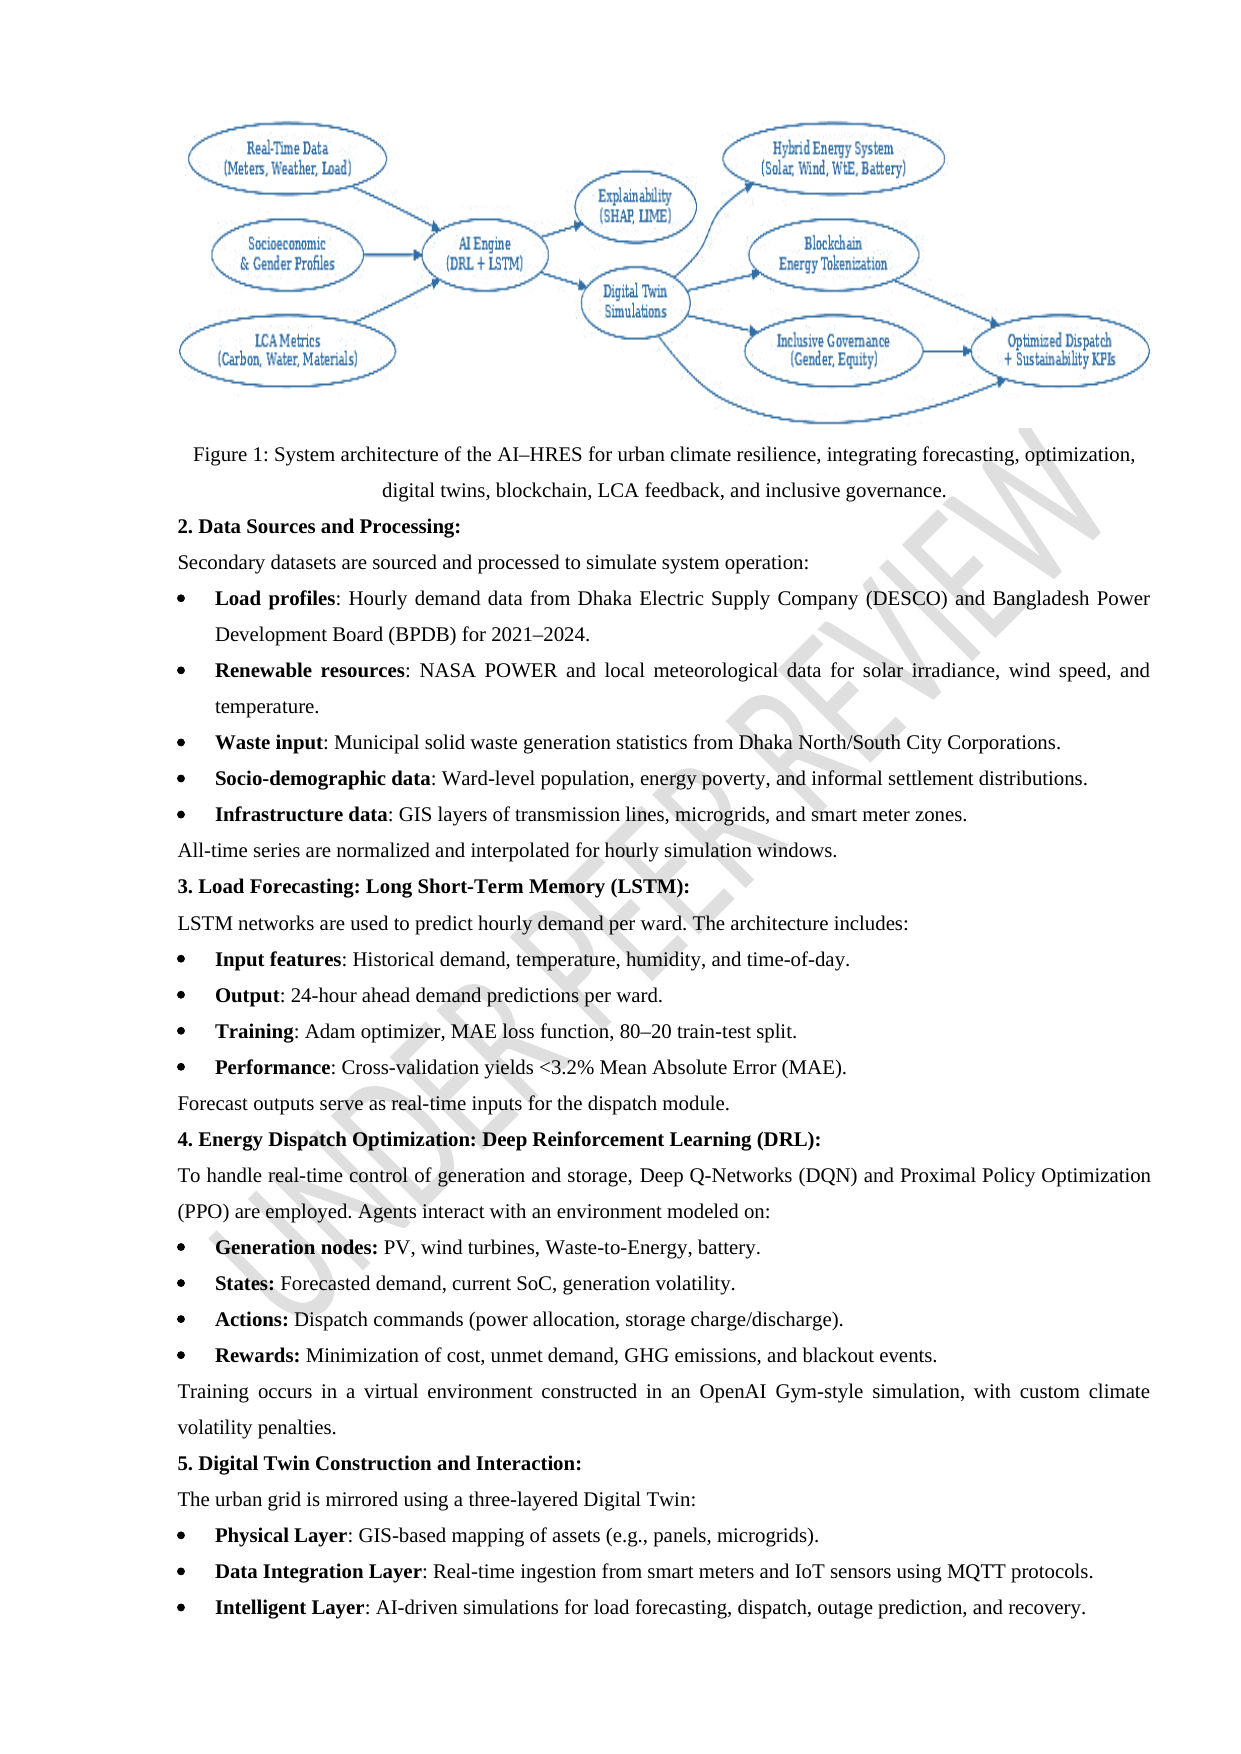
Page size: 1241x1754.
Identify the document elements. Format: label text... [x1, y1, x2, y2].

list Infrastructure data: GIS layers of transmission lines, microgrids, and smart meter zones. [177, 802, 1152, 826]
list Waste input: Municipal solid waste generation statistics from Dhaka North/South City Corporations. [177, 730, 1152, 754]
text The urban grid is mirrored using a three-layered Digital Twin: [177, 1487, 1152, 1511]
list Input features: Historical demand, temperature, humidity, and time-of-day. [177, 947, 1152, 971]
text All-time series are normalized and interpolated for hourly simulation windows. [177, 838, 1152, 862]
list Load profiles: Hourly demand data from Dhaka Electric Supply Company (DESCO) and Bangladesh Power Development Board (BPDB) for 2021–2024. [177, 586, 1152, 646]
list Performance: Cross-validation yields <3.2% Mean Absolute Error (MAE). [177, 1055, 1152, 1079]
list States: Forecasted demand, current SoC, generation volatility. [177, 1271, 1152, 1295]
list Socio-demographic data: Ward-level population, energy poverty, and informal settlement distributions. [177, 766, 1152, 790]
text Training occurs in a virtual environment constructed in an OpenAI Gym-style simulation, with custom climate volatility penalties. [177, 1379, 1152, 1439]
subtitle 4. Energy Dispatch Optimization: Deep Reinforcement Learning (DRL): [177, 1127, 1152, 1151]
text Forecast outputs serve as real-time inputs for the dispatch module. [177, 1091, 1152, 1115]
subtitle 5. Digital Twin Construction and Interaction: [177, 1451, 1152, 1475]
list Generation nodes: PV, wind turbines, Waste-to-Energy, battery. [177, 1235, 1152, 1259]
list Rewards: Minimization of cost, unmet demand, GHG emissions, and blackout events. [177, 1343, 1152, 1367]
list Data Integration Layer: Real-time ingestion from smart meters and IoT sensors using MQTT protocols. [177, 1559, 1152, 1583]
list Renewable resources: NASA POWER and local meteorological data for solar irradiance, wind speed, and temperature. [177, 658, 1152, 718]
list Physical Layer: GIS-based mapping of assets (e.g., panels, microgrids). [177, 1523, 1152, 1547]
list Actions: Dispatch commands (power allocation, storage charge/discharge). [177, 1307, 1152, 1331]
list Training: Adam optimizer, MAE loss function, 80–20 train-test split. [177, 1019, 1152, 1043]
text Figure 1: System architecture of the AI–HRES for urban climate resilience, integrating forecasting, optimization, digital twins, blockchain, LCA feedback, and inclusive governance. [177, 442, 1152, 502]
subtitle 3. Load Forecasting: Long Short-Term Memory (LSTM): [177, 874, 1152, 898]
list Output: 24-hour ahead demand predictions per ward. [177, 983, 1152, 1007]
text LSTM networks are used to predict hourly demand per ward. The architecture includes: [177, 911, 1152, 934]
text To handle real-time control of generation and storage, Deep Q-Networks (DQN) and Proximal Policy Optimization (PPO) are employed. Agents interact with an environment modeled on: [177, 1163, 1152, 1223]
subtitle 2. Data Sources and Processing: [177, 514, 1152, 538]
list Intelligent Layer: AI-driven simulations for load forecasting, dispatch, outage prediction, and recovery. [177, 1595, 1152, 1619]
text Secondary datasets are sourced and processed to simulate system operation: [177, 550, 1152, 574]
